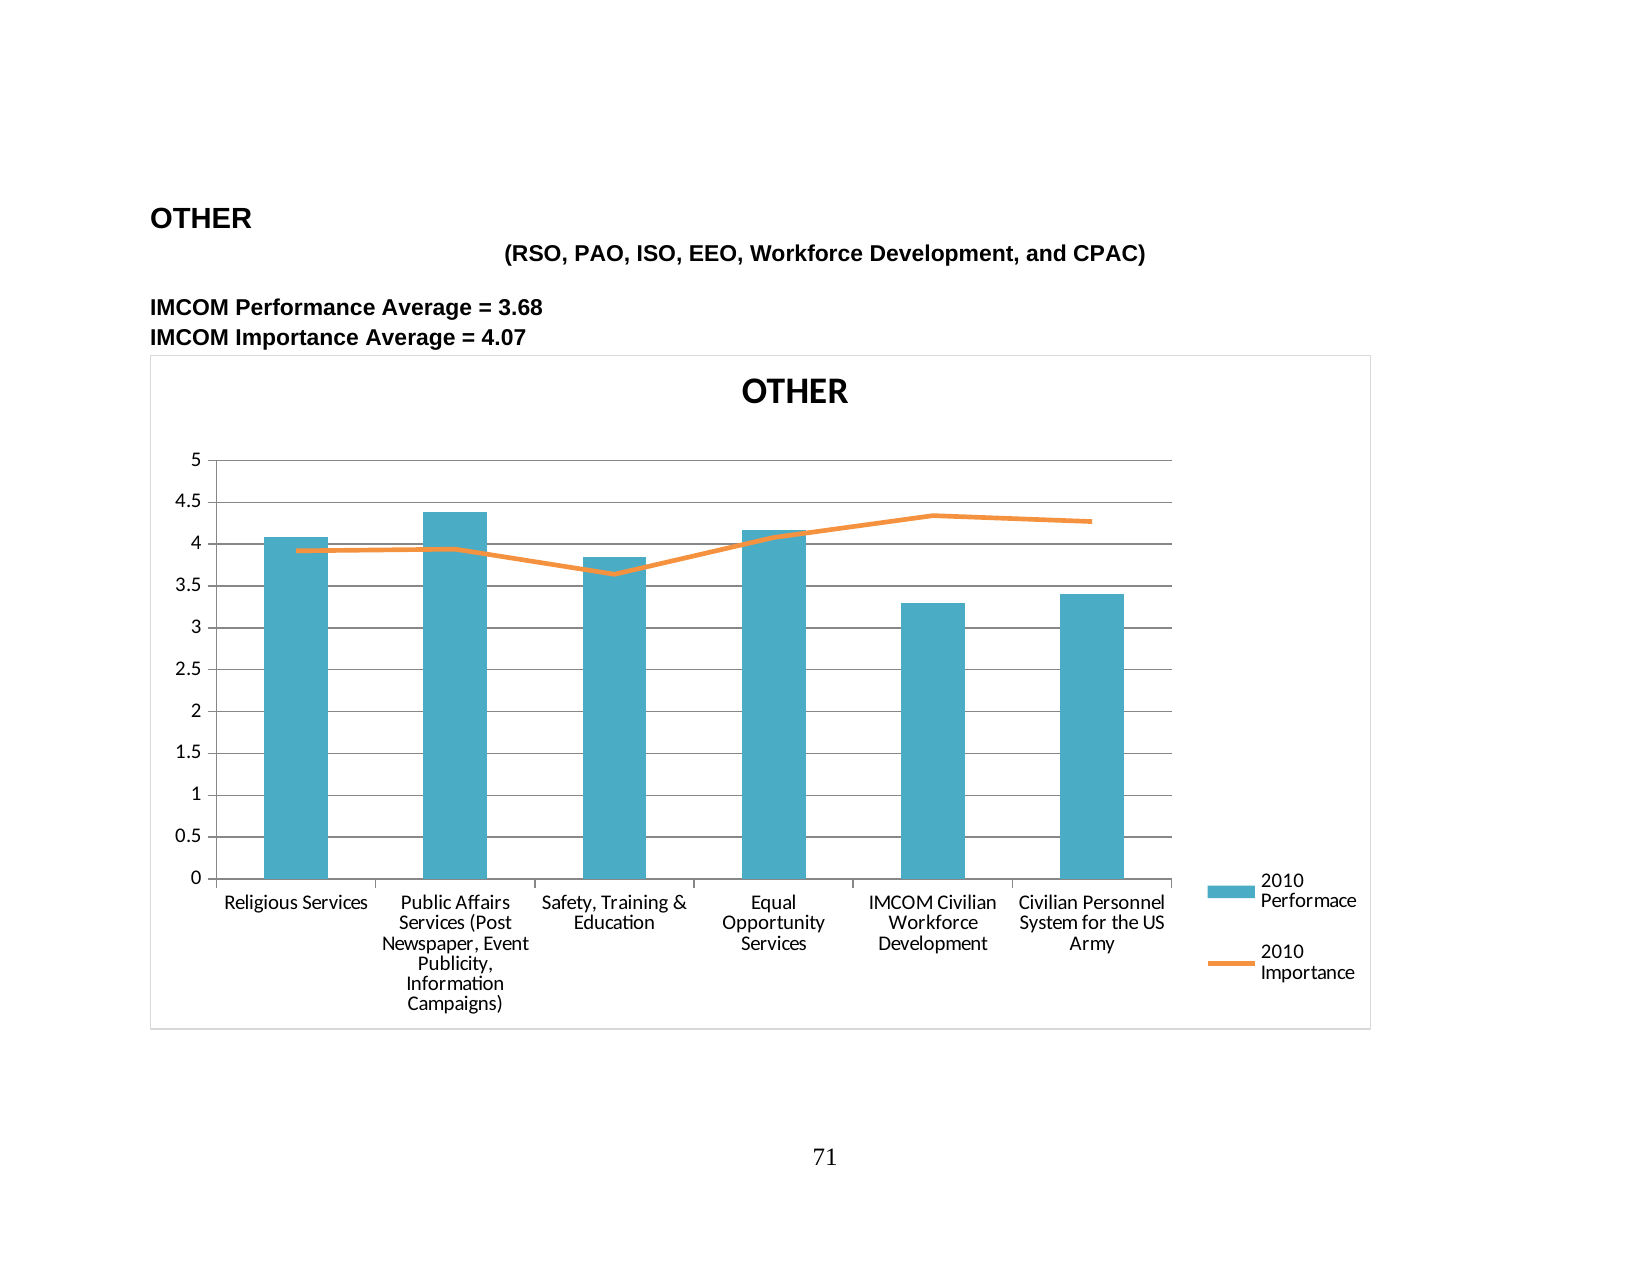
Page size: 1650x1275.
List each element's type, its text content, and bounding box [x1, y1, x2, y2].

text IMCOM Importance Average = 4.07 [150, 324, 1500, 1030]
subtitle OTHER [150, 201, 1500, 234]
text IMCOM Performance Average = 3.68 [150, 294, 1500, 320]
subtitle (RSO, PAO, ISO, EEO, Workforce Development, and CPAC) [150, 239, 1500, 266]
